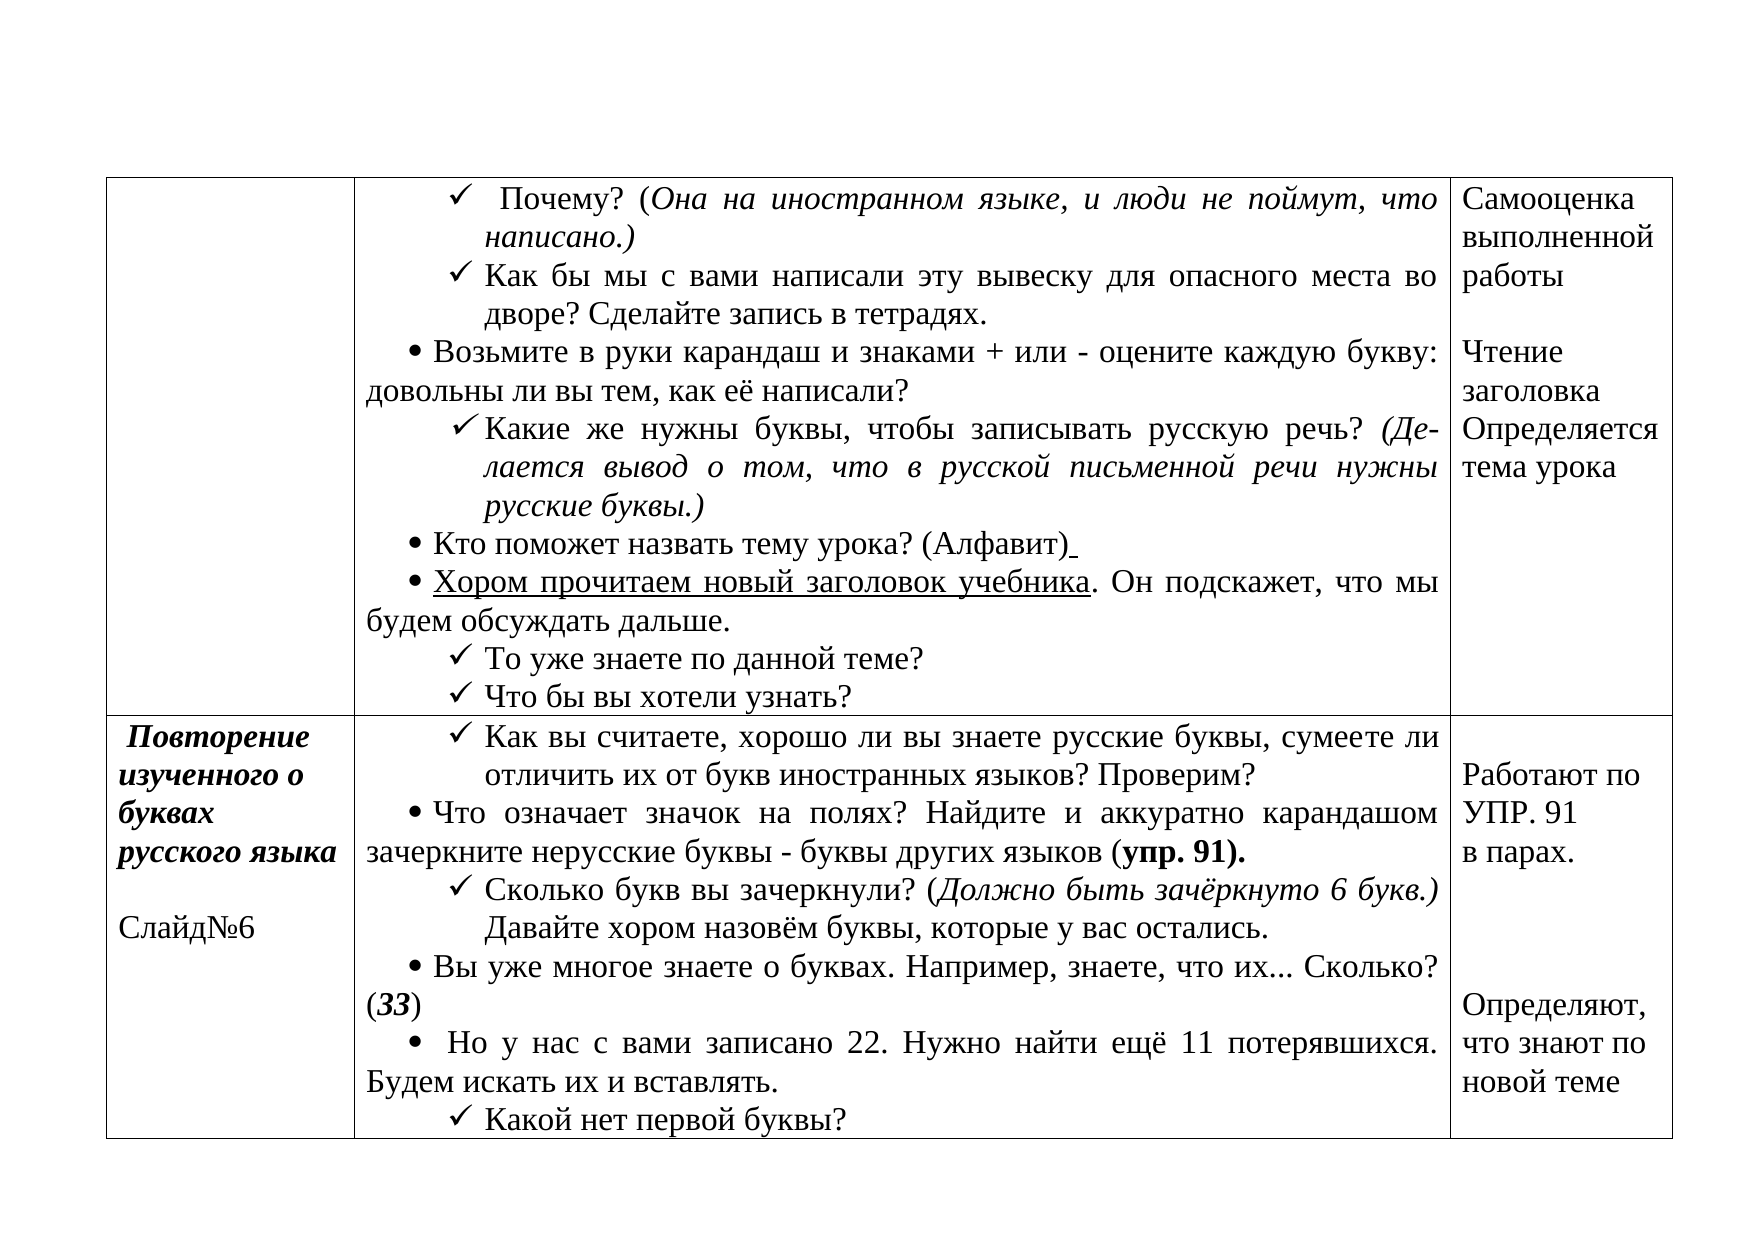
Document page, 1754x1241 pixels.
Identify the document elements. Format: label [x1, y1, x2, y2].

table_cell [107, 716, 354, 1138]
table_cell [355, 716, 1450, 1138]
table_cell [107, 178, 354, 715]
table_cell [1451, 716, 1672, 1138]
table_cell [1451, 178, 1672, 715]
table_cell [355, 178, 1450, 715]
